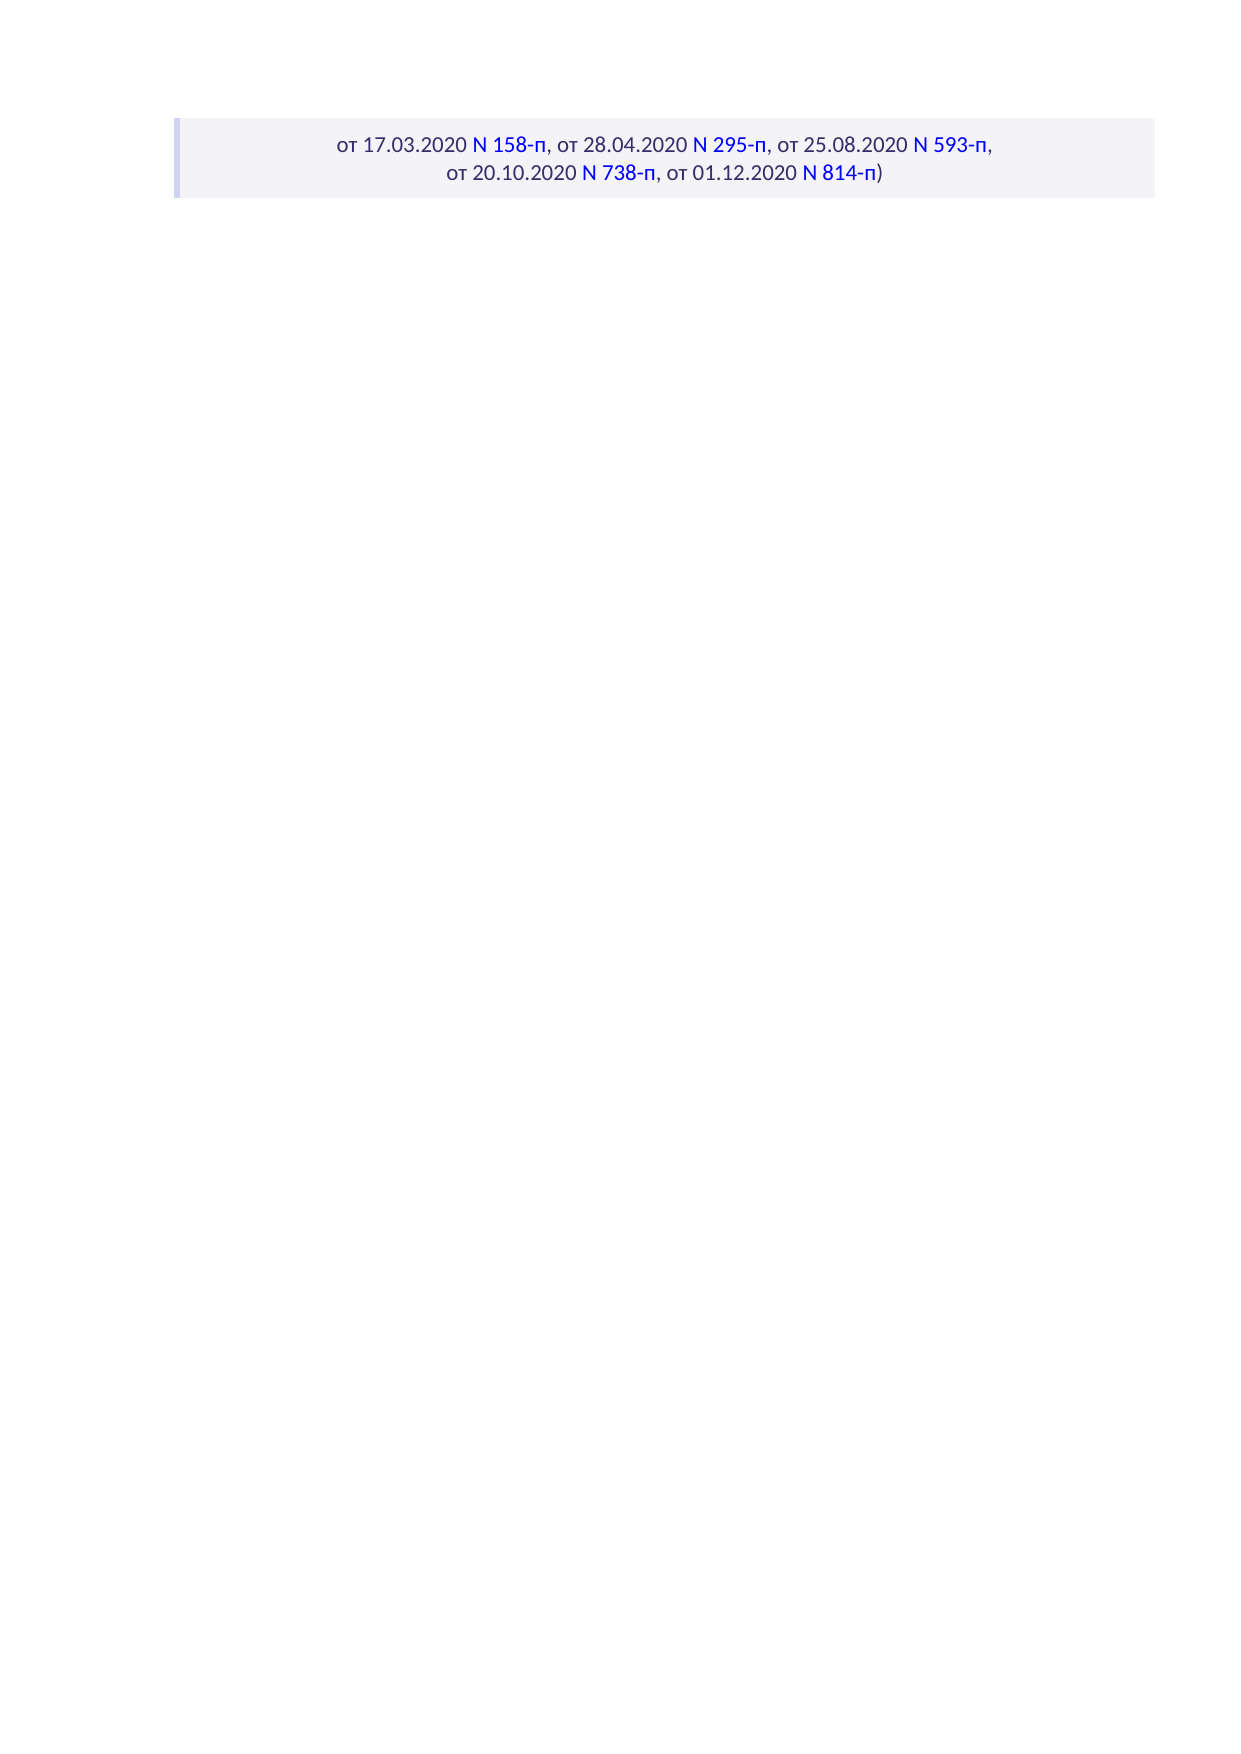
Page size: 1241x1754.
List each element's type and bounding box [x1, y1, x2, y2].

table_header [180, 118, 1149, 198]
